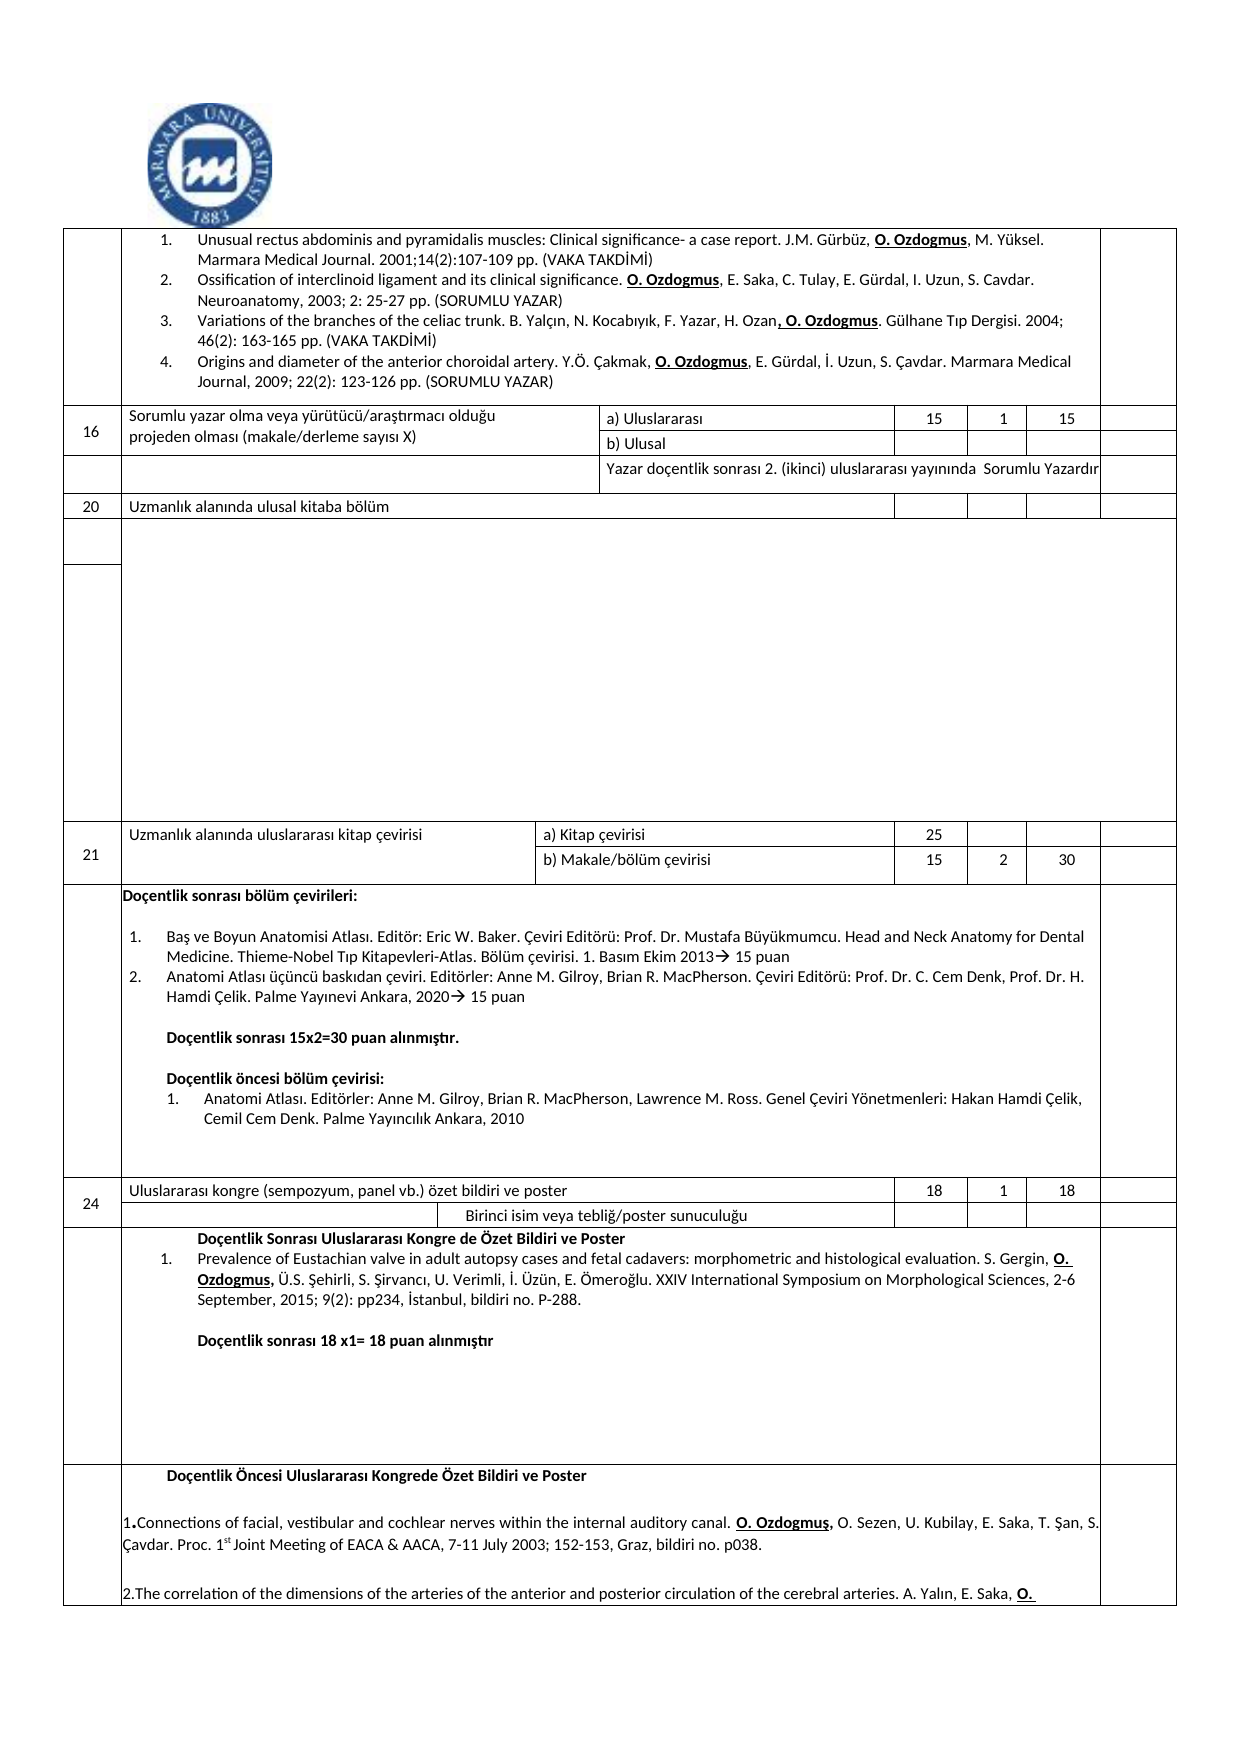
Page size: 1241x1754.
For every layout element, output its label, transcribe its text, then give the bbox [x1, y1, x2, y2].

table_cell Sorumlu yazar olma veya yürütücü/araştırmacı olduğu projeden olması (makale/derleme sayısı X) [122, 406, 599, 454]
table_cell 1 [968, 1178, 1026, 1202]
table_cell b) Makale/bölüm çevirisi [536, 847, 894, 884]
table_cell 15 [1027, 406, 1100, 429]
table_cell [895, 1203, 967, 1227]
table_cell [1101, 431, 1176, 454]
table_cell 18 [1027, 1178, 1100, 1202]
table_cell [1101, 229, 1176, 404]
table_cell 20 [64, 494, 121, 518]
table_cell [64, 519, 121, 564]
table_cell [968, 494, 1026, 518]
table_cell [122, 519, 1176, 821]
table_cell [1101, 494, 1176, 518]
table_cell [1101, 406, 1176, 429]
picture [147, 103, 273, 228]
table_cell Doçentlik sonrası bölüm çevirileri: Baş ve Boyun Anatomisi Atlası. Editör: Eric W. Baker. Çeviri Editörü: Prof. Dr. Mustafa Büyükmumcu. Head and Neck Anatomy for Dental Medicine. Thieme-Nobel Tıp Kitapevleri-Atlas. Bölüm çevirisi. 1. Basım Ekim 2013 15 puan Anatomi Atlası üçüncü baskıdan çeviri. Editörler: Anne M. Gilroy, Brian R. MacPherson. Çeviri Editörü: Prof. Dr. C. Cem Denk, Prof. Dr. H. Hamdi Çelik. Palme Yayınevi Ankara, 2020 15 puan Doçentlik sonrası 15x2=30 puan alınmıştır. Doçentlik öncesi bölüm çevirisi: Anatomi Atlası. Editörler: Anne M. Gilroy, Brian R. MacPherson, Lawrence M. Ross. Genel Çeviri Yönetmenleri: Hakan Hamdi Çelik, Cemil Cem Denk. Palme Yayıncılık Ankara, 2010 [122, 885, 1100, 1177]
table_cell 15 [895, 847, 967, 884]
table_cell [1101, 1178, 1176, 1202]
table_cell 24 [64, 1178, 121, 1227]
table_cell [1027, 431, 1100, 454]
table_cell [64, 1228, 121, 1464]
table_cell a) Uluslararası [600, 406, 894, 429]
table_cell [1101, 1465, 1176, 1605]
table_cell [64, 565, 121, 821]
table_cell [895, 431, 967, 454]
table_cell [1027, 822, 1100, 846]
table_cell [122, 456, 599, 493]
table_cell [895, 494, 967, 518]
table_cell Uzmanlık alanında uluslararası kitap çevirisi [122, 822, 535, 884]
table_cell 2 [968, 847, 1026, 884]
table_cell [1027, 1203, 1100, 1227]
table_cell [1101, 1228, 1176, 1464]
table_cell b) Ulusal [600, 431, 894, 454]
table_cell 15 [895, 406, 967, 429]
table_cell a) Kitap çevirisi [536, 822, 894, 846]
table_cell Uzmanlık alanında ulusal kitaba bölüm [122, 494, 894, 518]
table_cell [968, 431, 1026, 454]
table_cell [64, 885, 121, 1177]
table_cell [64, 1465, 121, 1605]
table_cell Yazar doçentlik sonrası 2. (ikinci) uluslararası yayınında Sorumlu Yazardır [600, 456, 1100, 493]
table_cell Uluslararası kongre (sempozyum, panel vb.) özet bildiri ve poster [122, 1178, 894, 1202]
table_cell [1101, 822, 1176, 846]
table_cell [968, 1203, 1026, 1227]
table_cell 30 [1027, 847, 1100, 884]
table_cell [1101, 847, 1176, 884]
table_cell Birinci isim veya tebliğ/poster sunuculuğu [438, 1203, 894, 1227]
table_cell [64, 456, 121, 493]
table_cell [122, 1203, 437, 1227]
table_cell 25 [895, 822, 967, 846]
table_cell [1101, 456, 1176, 493]
table_cell [1101, 885, 1176, 1177]
table_cell 18 [895, 1178, 967, 1202]
table_cell Doçentlik Sonrası Uluslararası Kongre de Özet Bildiri ve Poster Prevalence of Eustachian valve in adult autopsy cases and fetal cadavers: morphometric and histological evaluation. S. Gergin, O. Ozdogmus, Ü.S. Şehirli, S. Şirvancı, U. Verimli, İ. Üzün, E. Ömeroğlu. XXIV International Symposium on Morphological Sciences, 2-6 September, 2015; 9(2): pp234, İstanbul, bildiri no. P-288. Doçentlik sonrası 18 x1= 18 puan alınmıştır [122, 1228, 1100, 1464]
table_cell 16 [64, 406, 121, 454]
table_cell [64, 229, 121, 404]
table_cell [1027, 494, 1100, 518]
table_cell Unusual rectus abdominis and pyramidalis muscles: Clinical significance- a case report. J.M. Gürbüz, O. Ozdogmus, M. Yüksel. Marmara Medical Journal. 2001;14(2):107-109 pp. (VAKA TAKDİMİ) Ossification of interclinoid ligament and its clinical significance. O. Ozdogmus, E. Saka, C. Tulay, E. Gürdal, I. Uzun, S. Cavdar. Neuroanatomy, 2003; 2: 25-27 pp. (SORUMLU YAZAR) Variations of the branches of the celiac trunk. B. Yalçın, N. Kocabıyık, F. Yazar, H. Ozan, O. Ozdogmus. Gülhane Tıp Dergisi. 2004; 46(2): 163-165 pp. (VAKA TAKDİMİ) Origins and diameter of the anterior choroidal artery. Y.Ö. Çakmak, O. Ozdogmus, E. Gürdal, İ. Uzun, S. Çavdar. Marmara Medical Journal, 2009; 22(2): 123-126 pp. (SORUMLU YAZAR) [122, 229, 1100, 404]
table_cell 1 [968, 406, 1026, 429]
table_cell [1101, 1203, 1176, 1227]
table_cell [968, 822, 1026, 846]
table_cell 21 [64, 822, 121, 884]
